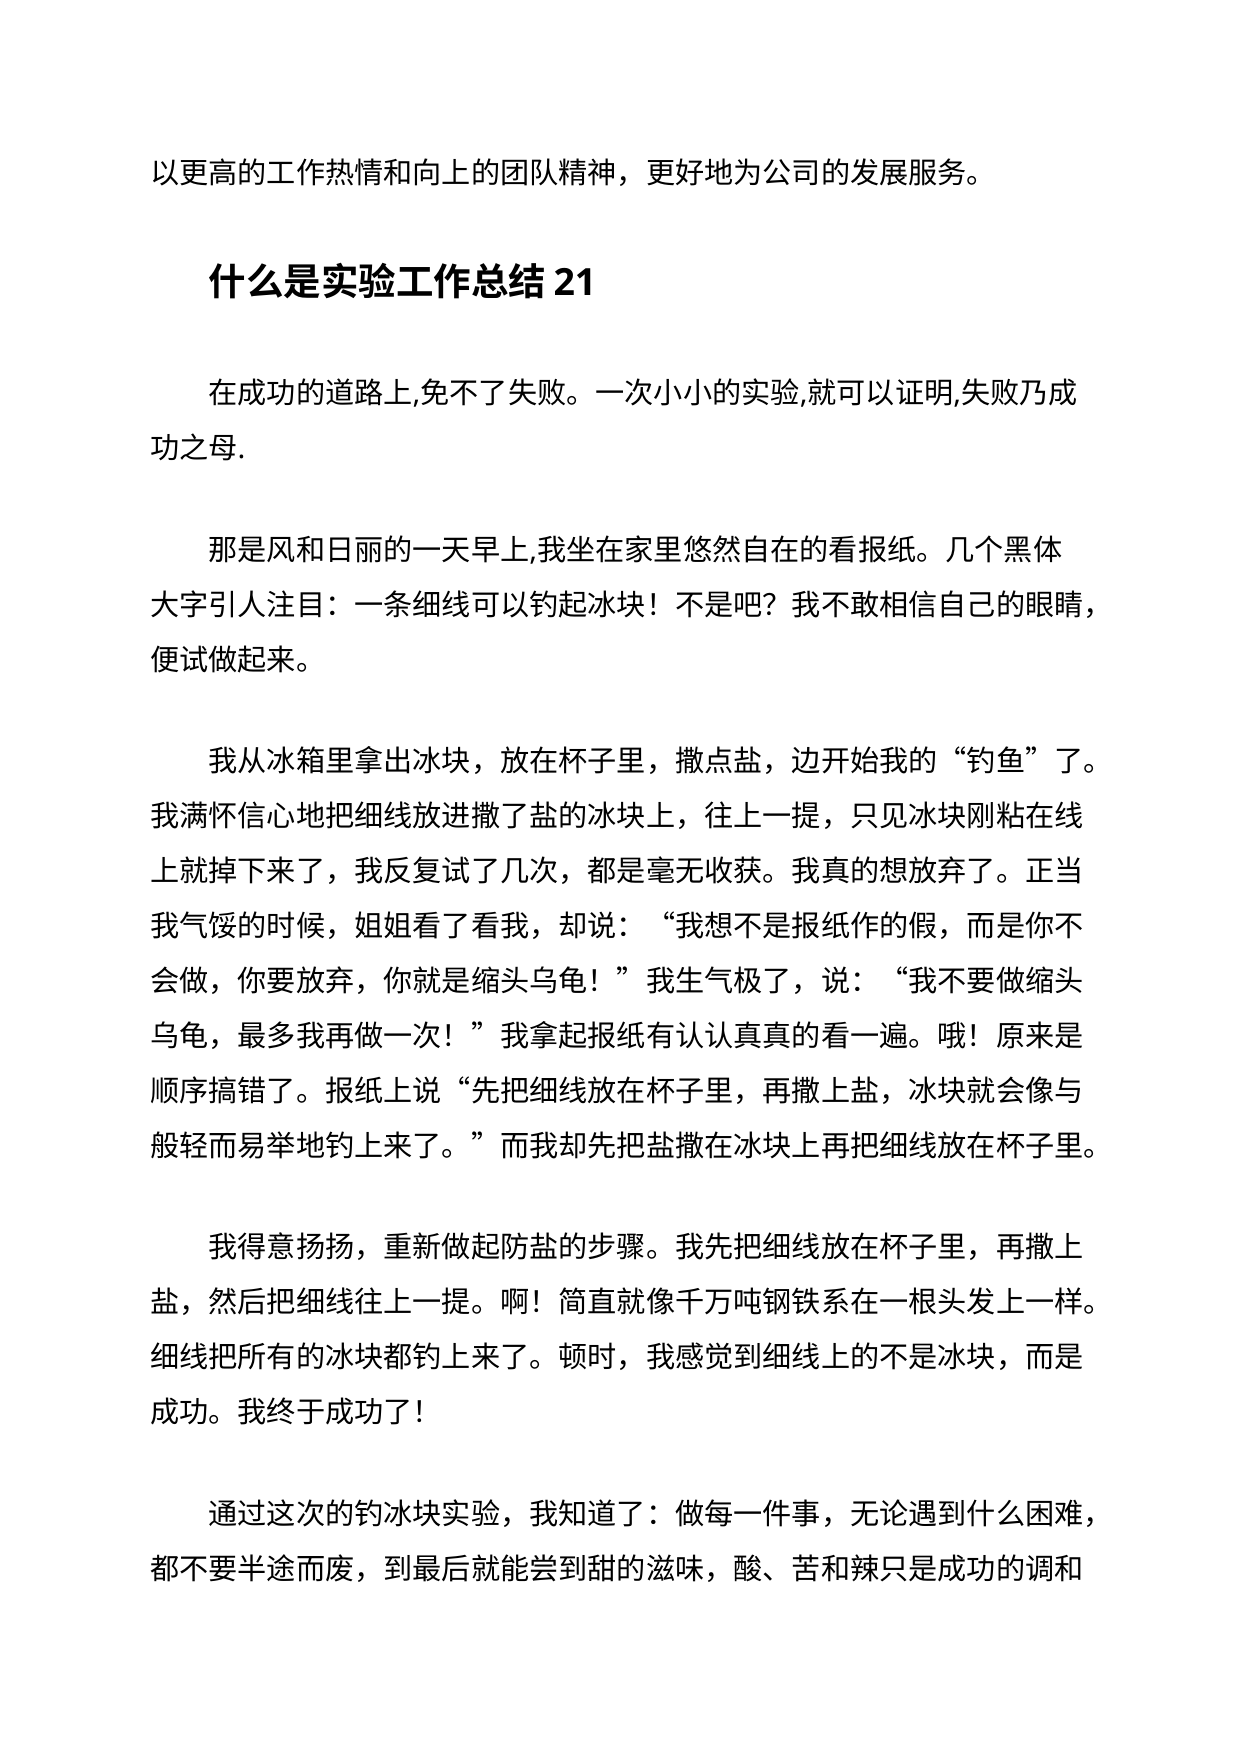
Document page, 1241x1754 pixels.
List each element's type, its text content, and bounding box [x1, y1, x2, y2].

text 在成功的道路上,免不了失败。一次小小的实验,就可以证明,失败乃成功之母. [150, 369, 1090, 467]
text 那是风和日丽的一天早上,我坐在家里悠然自在的看报纸。几个黑体大字引人注目：一条细线可以钓起冰块！不是吧？我不敢相信自己的眼睛，便试做起来。 [150, 526, 1090, 678]
text 什么是实验工作总结21 [150, 252, 1090, 306]
text 我得意扬扬，重新做起防盐的步骤。我先把细线放在杯子里，再撒上盐，然后把细线往上一提。啊！简直就像千万吨钢铁系在一根头发上一样。细线把所有的冰块都钓上来了。顿时，我感觉到细线上的不是冰块，而是成功。我终于成功了！ [150, 1224, 1090, 1431]
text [150, 1491, 1090, 1588]
text 我从冰箱里拿出冰块，放在杯子里，撒点盐，边开始我的“钓鱼”了。我满怀信心地把细线放进撒了盐的冰块上，往上一提，只见冰块刚粘在线上就掉下来了，我反复试了几次，都是毫无收获。我真的想放弃了。正当我气馁的时候，姐姐看了看我，却说：“我想不是报纸作的假，而是你不会做，你要放弃，你就是缩头乌龟！”我生气极了，说：“我不要做缩头乌龟，最多我再做一次！”我拿起报纸有认认真真的看一遍。哦！原来是顺序搞错了。报纸上说“先把细线放在杯子里，再撒上盐，冰块就会像与般轻而易举地钓上来了。”而我却先把盐撒在冰块上再把细线放在杯子里。 [150, 738, 1090, 1164]
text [150, 150, 1090, 192]
